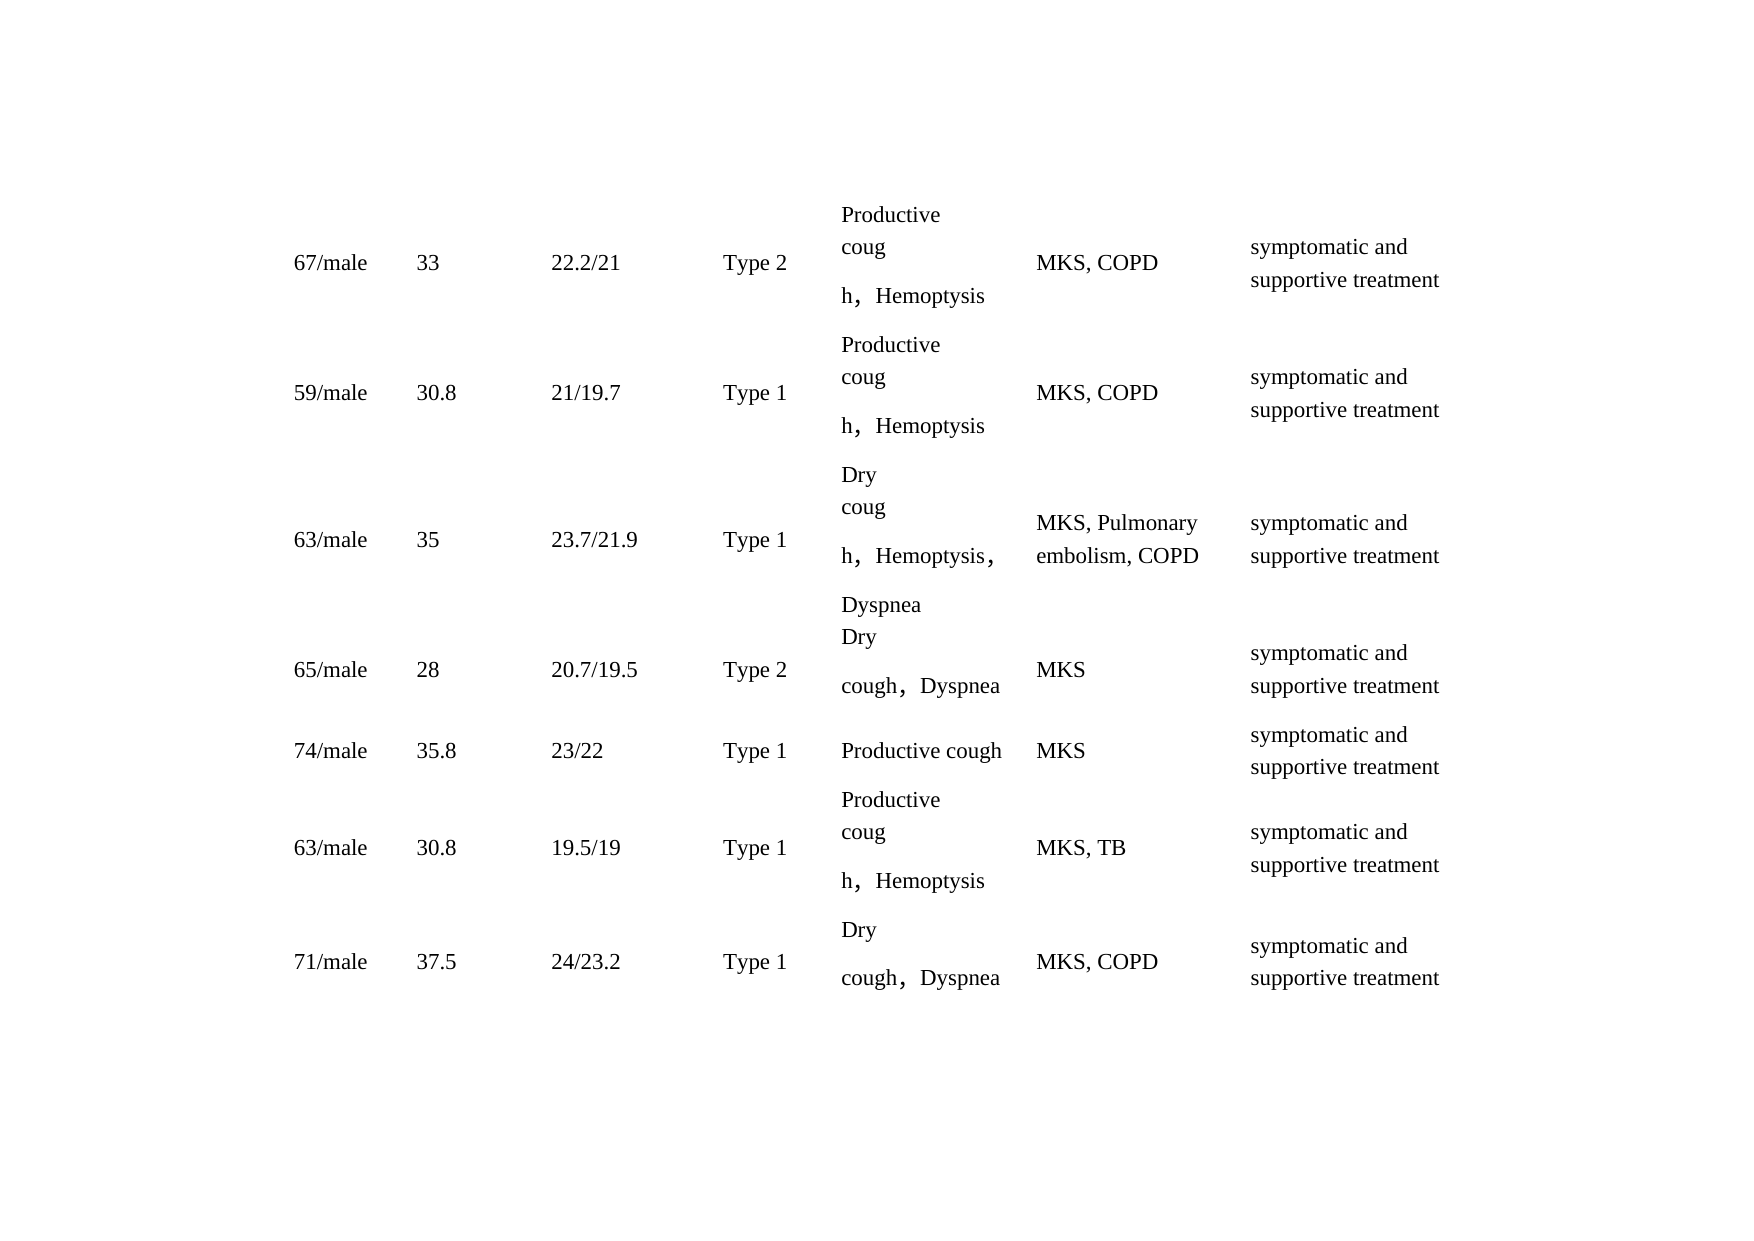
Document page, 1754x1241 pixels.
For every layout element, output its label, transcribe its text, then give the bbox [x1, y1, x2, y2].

table_cell Productive cough，Hemoptysis [830, 198, 1025, 328]
table_cell 21/19.7 [540, 328, 712, 458]
table_cell symptomatic and supportive treatment [1239, 783, 1475, 913]
table_cell MKS, Pulmonary embolism, COPD [1025, 458, 1239, 620]
table_cell MKS, TB [1025, 783, 1239, 913]
table_cell 63/male [283, 783, 405, 913]
table_cell Dry cough，Dyspnea [830, 913, 1025, 1010]
table_cell 35 [405, 458, 540, 620]
table_cell symptomatic and supportive treatment [1239, 458, 1475, 620]
table_cell Type 2 [712, 620, 830, 718]
table_cell Type 1 [712, 328, 830, 458]
table_cell 30.8 [405, 783, 540, 913]
table_cell MKS [1025, 718, 1239, 783]
table_cell 65/male [283, 620, 405, 718]
table_cell 71/male [283, 913, 405, 1010]
table_cell Type 1 [712, 783, 830, 913]
table_cell 23.7/21.9 [540, 458, 712, 620]
table_cell Type 2 [712, 198, 830, 328]
table_cell 22.2/21 [540, 198, 712, 328]
table_cell 63/male [283, 458, 405, 620]
table_cell Dry cough，Dyspnea [830, 620, 1025, 718]
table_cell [1239, 198, 1475, 328]
table_cell symptomatic and supportive treatment [1239, 620, 1475, 718]
table_cell 30.8 [405, 328, 540, 458]
table_cell Type 1 [712, 458, 830, 620]
table_cell Type 1 [712, 913, 830, 1010]
table_cell symptomatic and supportive treatment [1239, 328, 1475, 458]
table_cell 37.5 [405, 913, 540, 1010]
table_cell MKS, COPD [1025, 328, 1239, 458]
table_cell 35.8 [405, 718, 540, 783]
table_cell 24/23.2 [540, 913, 712, 1010]
table_cell 67/male [283, 198, 405, 328]
table_cell MKS [1025, 620, 1239, 718]
table_cell Type 1 [712, 718, 830, 783]
table_cell symptomatic and supportive treatment [1239, 913, 1475, 1010]
table_cell 23/22 [540, 718, 712, 783]
table_cell Dry cough，Hemoptysis，Dyspnea [830, 458, 1025, 620]
table_cell MKS, COPD [1025, 198, 1239, 328]
table_cell MKS, COPD [1025, 913, 1239, 1010]
table_cell 59/male [283, 328, 405, 458]
table_cell Productive cough [830, 718, 1025, 783]
table_cell 20.7/19.5 [540, 620, 712, 718]
table_cell 19.5/19 [540, 783, 712, 913]
table_cell 33 [405, 198, 540, 328]
table_cell Productive cough，Hemoptysis [830, 328, 1025, 458]
table_cell 74/male [283, 718, 405, 783]
table_cell symptomatic and supportive treatment [1239, 718, 1475, 783]
table_cell Productive cough，Hemoptysis [830, 783, 1025, 913]
table_cell 28 [405, 620, 540, 718]
